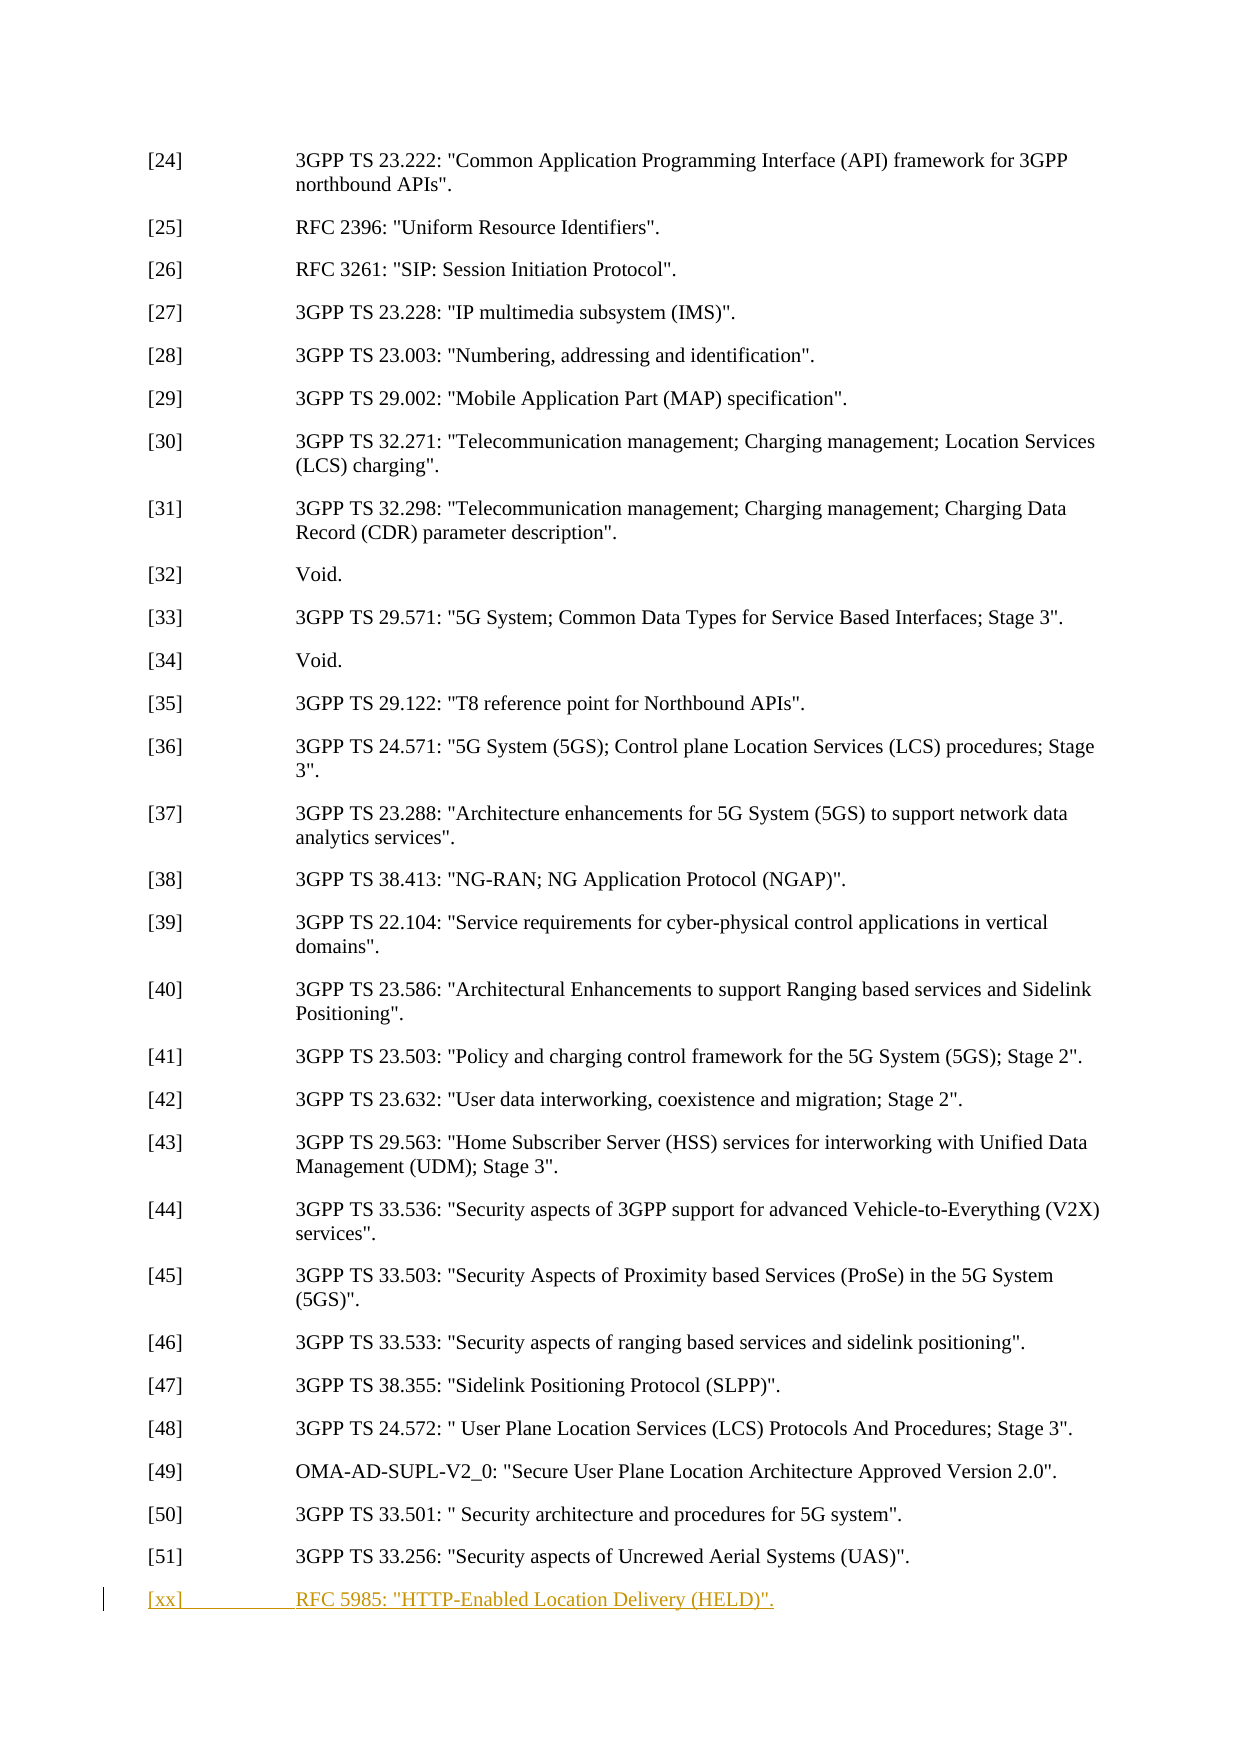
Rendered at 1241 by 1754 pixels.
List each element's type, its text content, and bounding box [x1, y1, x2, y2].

text [41] 3GPP TS 23.503: "Policy and charging control framework for the 5G System (5GS); Stage 2". [148, 1044, 1122, 1068]
text [26] RFC 3261: "SIP: Session Initiation Protocol". [148, 257, 1122, 281]
text [49] OMA-AD-SUPL-V2_0: "Secure User Plane Location Architecture Approved Version 2.0". [148, 1459, 1122, 1483]
text [50] 3GPP TS 33.501: " Security architecture and procedures for 5G system". [148, 1501, 1122, 1526]
text [24] 3GPP TS 23.222: "Common Application Programming Interface (API) framework for 3GPP northbound APIs". [148, 148, 1122, 196]
text [51] 3GPP TS 33.256: "Security aspects of Uncrewed Aerial Systems (UAS)". [148, 1544, 1122, 1568]
text [25] RFC 2396: "Uniform Resource Identifiers". [148, 214, 1122, 239]
text [34] Void. [148, 648, 1122, 672]
text [30] 3GPP TS 32.271: "Telecommunication management; Charging management; Location Services (LCS) charging". [148, 429, 1122, 477]
text [45] 3GPP TS 33.503: "Security Aspects of Proximity based Services (ProSe) in the 5G System (5GS)". [148, 1263, 1122, 1311]
text [39] 3GPP TS 22.104: "Service requirements for cyber-physical control applications in vertical domains". [148, 910, 1122, 958]
text [33] 3GPP TS 29.571: "5G System; Common Data Types for Service Based Interfaces; Stage 3". [148, 605, 1122, 629]
text [37] 3GPP TS 23.288: "Architecture enhancements for 5G System (5GS) to support network data analytics services". [148, 801, 1122, 849]
text [40] 3GPP TS 23.586: "Architectural Enhancements to support Ranging based services and Sidelink Positioning". [148, 977, 1122, 1025]
text [28] 3GPP TS 23.003: "Numbering, addressing and identification". [148, 343, 1122, 367]
text [36] 3GPP TS 24.571: "5G System (5GS); Control plane Location Services (LCS) procedures; Stage 3". [148, 734, 1122, 782]
text [43] 3GPP TS 29.563: "Home Subscriber Server (HSS) services for interworking with Unified Data Management (UDM); Stage 3". [148, 1129, 1122, 1178]
text [29] 3GPP TS 29.002: "Mobile Application Part (MAP) specification". [148, 386, 1122, 410]
text [38] 3GPP TS 38.413: "NG-RAN; NG Application Protocol (NGAP)". [148, 867, 1122, 891]
text [32] Void. [148, 562, 1122, 586]
text [44] 3GPP TS 33.536: "Security aspects of 3GPP support for advanced Vehicle-to-Everything (V2X) services". [148, 1196, 1122, 1244]
text [35] 3GPP TS 29.122: "T8 reference point for Northbound APIs". [148, 691, 1122, 715]
text [46] 3GPP TS 33.533: "Security aspects of ranging based services and sidelink positioning". [148, 1330, 1122, 1354]
text [48] 3GPP TS 24.572: " User Plane Location Services (LCS) Protocols And Procedures; Stage 3". [148, 1416, 1122, 1440]
text [27] 3GPP TS 23.228: "IP multimedia subsystem (IMS)". [148, 300, 1122, 324]
text [31] 3GPP TS 32.298: "Telecommunication management; Charging management; Charging Data Record (CDR) parameter description". [148, 496, 1122, 544]
text [42] 3GPP TS 23.632: "User data interworking, coexistence and migration; Stage 2". [148, 1087, 1122, 1111]
text [47] 3GPP TS 38.355: "Sidelink Positioning Protocol (SLPP)". [148, 1373, 1122, 1397]
